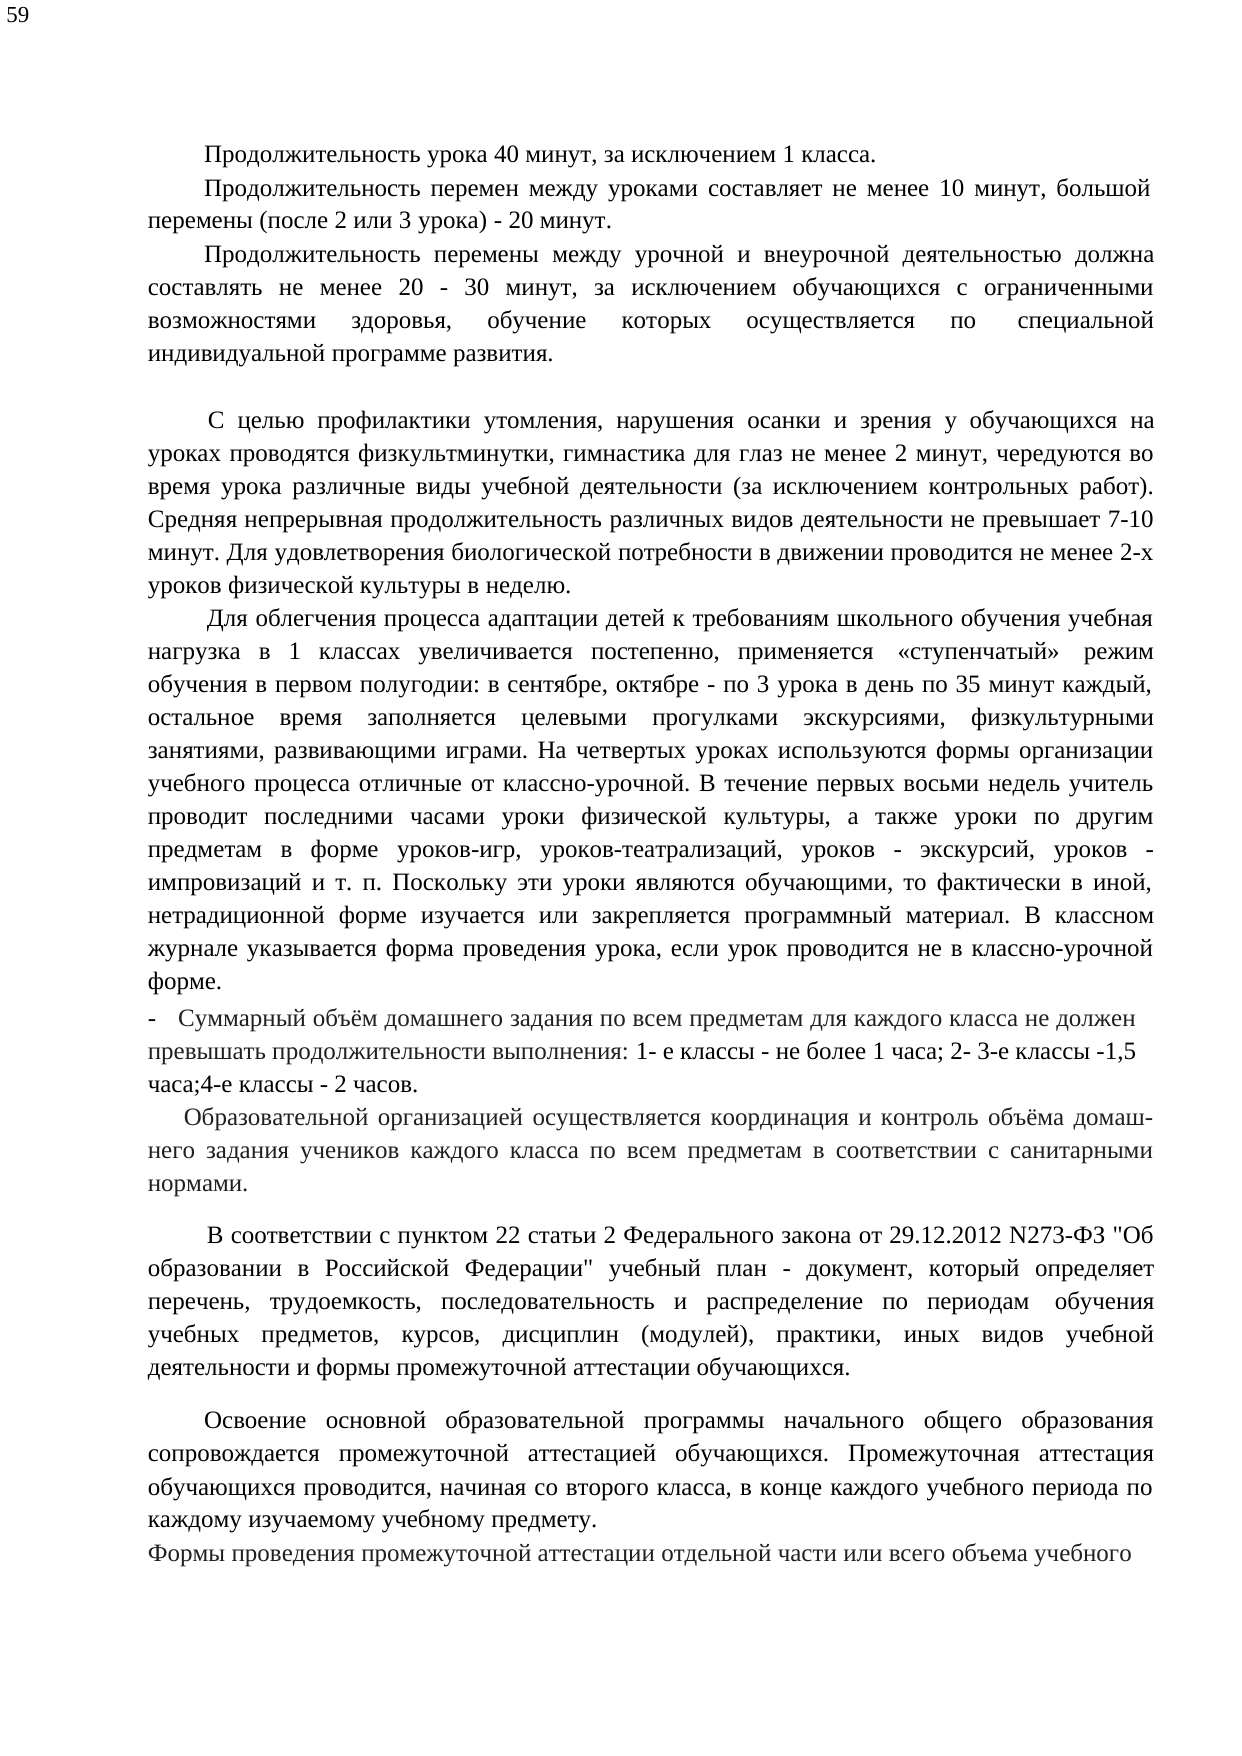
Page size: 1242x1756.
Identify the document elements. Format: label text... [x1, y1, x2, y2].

text В соответствии с пунктом 22 статьи 2 Федерального закона от 29.12.2012 N273-ФЗ "Об образовании в Российской Федерации" учебный план - документ, который определяет перечень, трудоемкость, последовательность и распределение по периодам обучения учебных предметов, курсов, дисциплин (модулей), практики, иных видов учебной деятельности и формы промежуточной аттестации обучающихся. [148, 1220, 1154, 1381]
text Продолжительность урока 40 минут, за исключением 1 класса. [204, 139, 1242, 168]
text Для облегчения процесса адаптации детей к требованиям школьного обучения учебная нагрузка в 1 классах увеличивается постепенно, применяется «ступенчатый» режим обучения в первом полугодии: в сентябре, октябре - по 3 урока в день по 35 минут каждый, остальное время заполняется целевыми прогулками экскурсиями, физкультурными занятиями, развивающими играми. На четвертых уроках используются формы организации учебного процесса отличные от классно-урочной. В течение первых восьми недель учитель проводит последними часами уроки физической культуры, а также уроки по другим предметам в форме уроков-игр, уроков-театрализаций, уроков - экскурсий, уроков - импровизаций и т. п. Поскольку эти уроки являются обучающими, то фактически в иной, нетрадиционной форме изучается или закрепляется программный материал. В классном журнале указывается форма проведения урока, если урок проводится не в классно-урочной форме. [148, 603, 1154, 995]
text Освоение основной образовательной программы начального общего образования сопровождается промежуточной аттестацией обучающихся. Промежуточная аттестация обучающихся проводится, начиная со второго класса, в конце каждого учебного периода по каждому изучаемому учебному предмету. [148, 1406, 1154, 1533]
text Продолжительность перемен между уроками составляет не менее 10 минут, большой перемены (после 2 или 3 урока) - 20 минут. [148, 173, 1152, 234]
text Продолжительность перемены между урочной и внеурочной деятельностью должна составлять не менее 20 - 30 минут, за исключением обучающихся с ограниченными возможностями здоровья, обучение которых осуществляется по специальной индивидуальной программе развития. [148, 239, 1154, 366]
text Формы проведения промежуточной аттестации отдельной части или всего объема учебного [148, 1538, 1242, 1566]
text С целью профилактики утомления, нарушения осанки и зрения у обучающихся на уроках проводятся физкультминутки, гимнастика для глаз не менее 2 минут, чередуются во время урока различные виды учебной деятельности (за исключением контрольных работ). Средняя непрерывная продолжительность различных видов деятельности не превышает 7-10 минут. Для удовлетворения биологической потребности в движении проводится не менее 2-х уроков физической культуры в неделю. [148, 405, 1155, 599]
list Суммарный объём домашнего задания по всем предметам для каждого класса не должен превышать продолжительности выполнения: 1- е классы - не более 1 часа; 2- 3-е классы -1,5 часа;4-е классы - 2 часов. [148, 1003, 1137, 1098]
text Образовательной организацией осуществляется координация и контроль объёма домаш- него задания учеников каждого класса по всем предметам в соответствии с санитарными нормами. [148, 1102, 1154, 1197]
